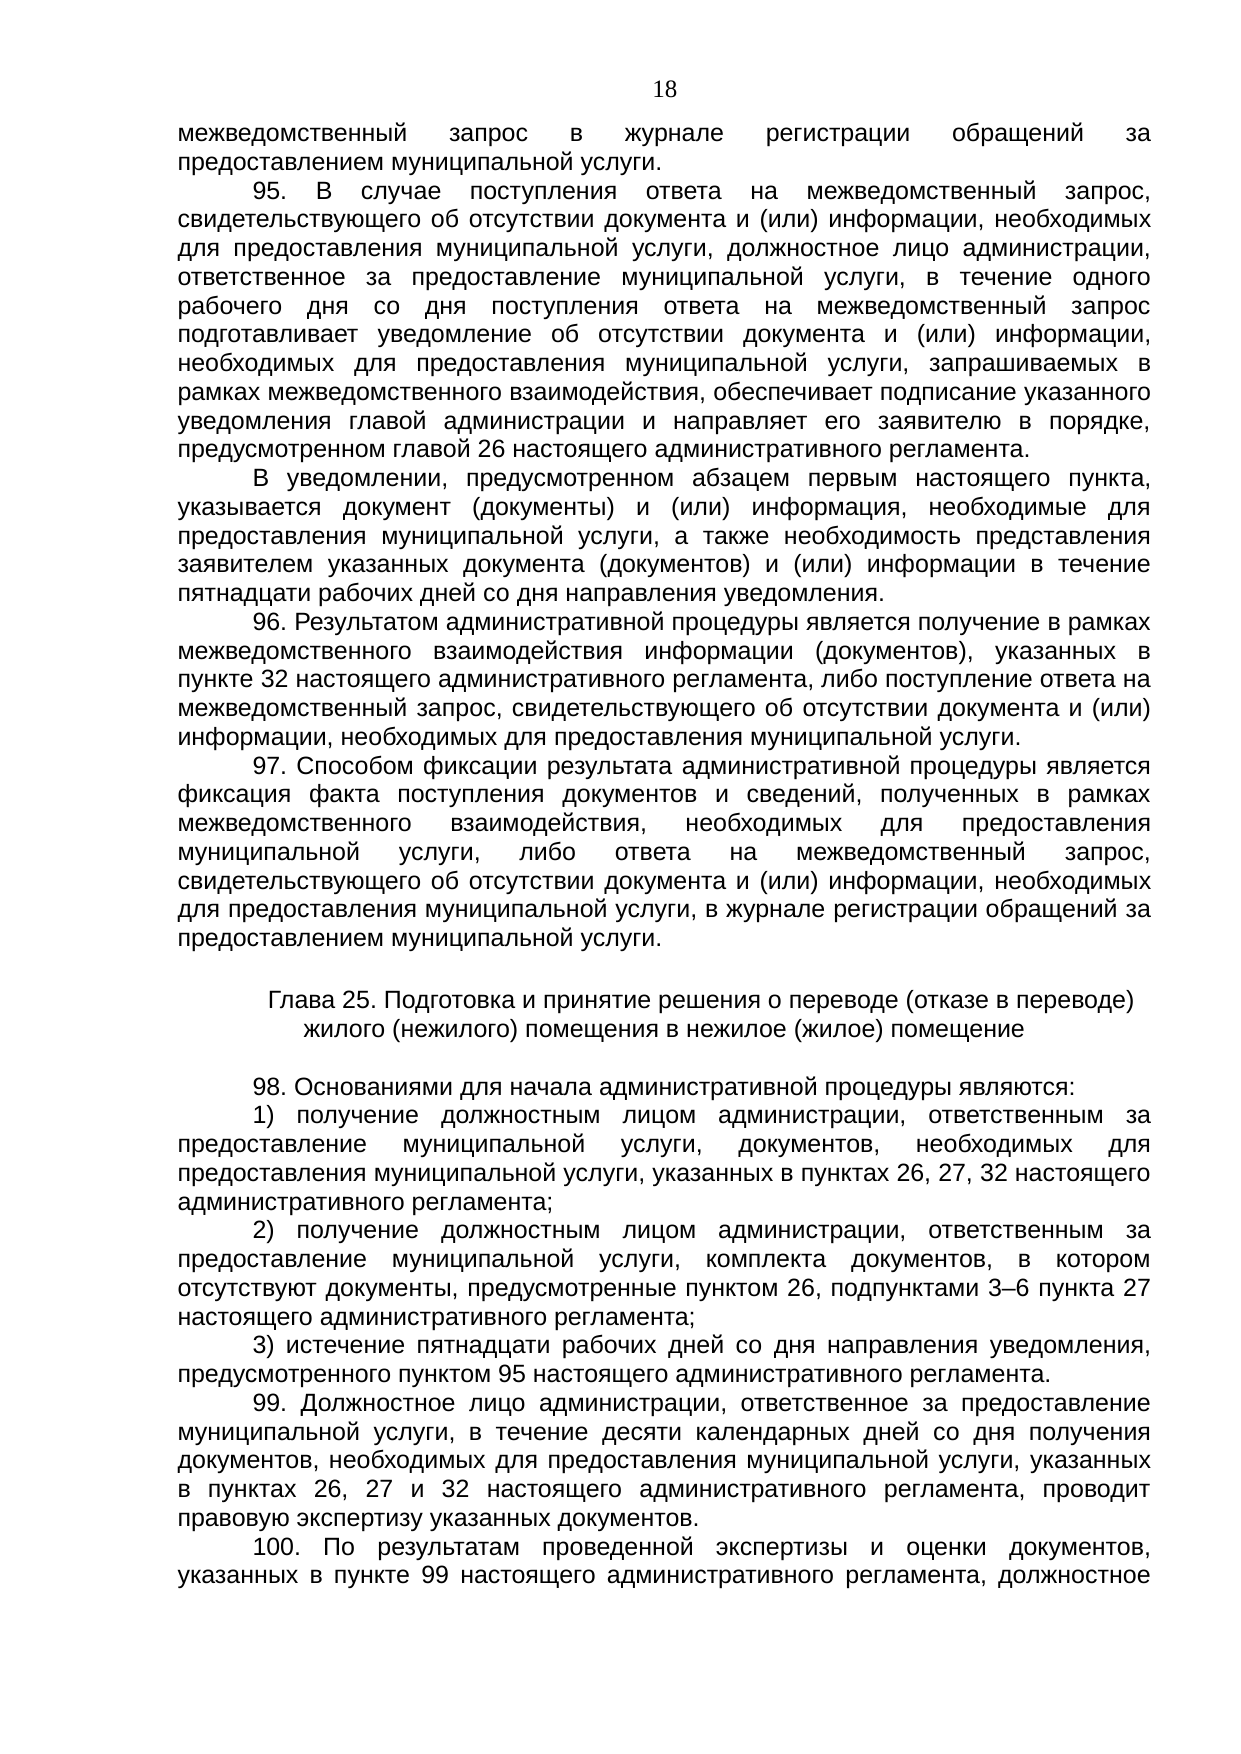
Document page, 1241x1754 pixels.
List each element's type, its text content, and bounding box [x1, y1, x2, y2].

text 95. В случае поступления ответа на межведомственный запрос, свидетельствующего об отсутствии документа и (или) информации, необходимых для предоставления муниципальной услуги, должностное лицо администрации, ответственное за предоставление муниципальной услуги, в течение одного рабочего дня со дня поступления ответа на межведомственный запрос подготавливает уведомление об отсутствии документа и (или) информации, необходимых для предоставления муниципальной услуги, запрашиваемых в рамках межведомственного взаимодействия, обеспечивает подписание указанного уведомления главой администрации и направляет его заявителю в порядке, предусмотренном главой 26 настоящего административного регламента. [177, 176, 1152, 463]
text 3) истечение пятнадцати рабочих дней со дня направления уведомления, предусмотренного пунктом 95 настоящего административного регламента. [177, 1330, 1152, 1388]
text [177, 118, 1152, 176]
text 97. Способом фиксации результата административной процедуры является фиксация факта поступления документов и сведений, полученных в рамках межведомственного взаимодействия, необходимых для предоставления муниципальной услуги, либо ответа на межведомственный запрос, свидетельствующего об отсутствии документа и (или) информации, необходимых для предоставления муниципальной услуги, в журнале регистрации обращений за предоставлением муниципальной услуги. [177, 751, 1152, 952]
text 1) получение должностным лицом администрации, ответственным за предоставление муниципальной услуги, документов, необходимых для предоставления муниципальной услуги, указанных в пунктах 26, 27, 32 настоящего административного регламента; [177, 1100, 1152, 1215]
text 96. Результатом административной процедуры является получение в рамках межведомственного взаимодействия информации (документов), указанных в пункте 32 настоящего административного регламента, либо поступление ответа на межведомственный запрос, свидетельствующего об отсутствии документа и (или) информации, необходимых для предоставления муниципальной услуги. [177, 607, 1152, 751]
text 98. Основаниями для начала административной процедуры являются: [177, 1072, 1152, 1100]
text Глава 25. Подготовка и принятие решения о переводе (отказе в переводе) жилого (нежилого) помещения в нежилое (жилое) помещение [177, 985, 1152, 1043]
text В уведомлении, предусмотренном абзацем первым настоящего пункта, указывается документ (документы) и (или) информация, необходимые для предоставления муниципальной услуги, а также необходимость представления заявителем указанных документа (документов) и (или) информации в течение пятнадцати рабочих дней со дня направления уведомления. [177, 463, 1152, 607]
text 2) получение должностным лицом администрации, ответственным за предоставление муниципальной услуги, комплекта документов, в котором отсутствуют документы, предусмотренные пунктом 26, подпунктами 3–6 пункта 27 настоящего административного регламента; [177, 1215, 1152, 1330]
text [177, 1532, 1152, 1589]
text 99. Должностное лицо администрации, ответственное за предоставление муниципальной услуги, в течение десяти календарных дней со дня получения документов, необходимых для предоставления муниципальной услуги, указанных в пунктах 26, 27 и 32 настоящего административного регламента, проводит правовую экспертизу указанных документов. [177, 1388, 1152, 1532]
